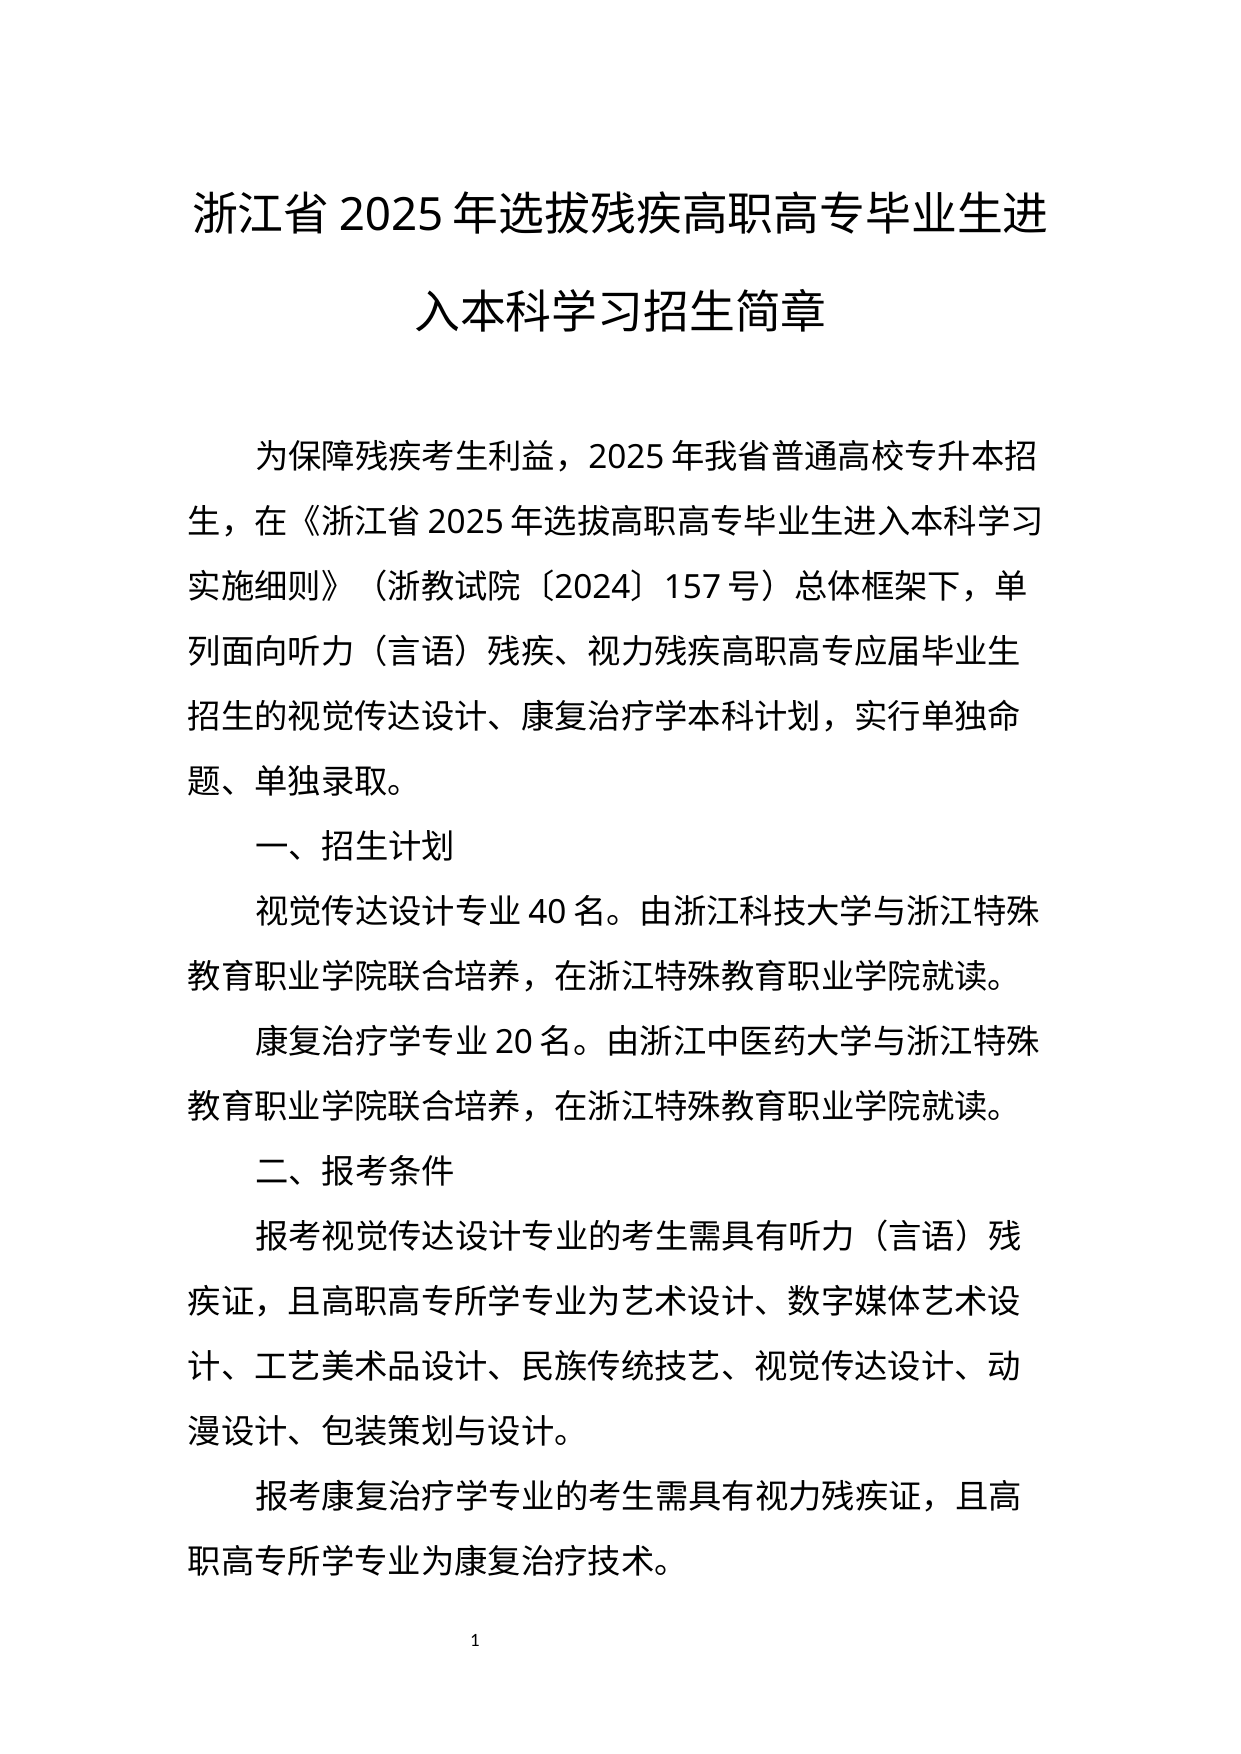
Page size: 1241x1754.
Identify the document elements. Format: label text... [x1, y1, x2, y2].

text 浙江省2025年选拔残疾高职高专毕业生进入本科学习招生简章 [187, 162, 1053, 357]
text 报考视觉传达设计专业的考生需具有听力（言语）残疾证，且高职高专所学专业为艺术设计、数字媒体艺术设计、工艺美术品设计、民族传统技艺、视觉传达设计、动漫设计、包装策划与设计。 [187, 1202, 1053, 1462]
text 视觉传达设计专业40名。由浙江科技大学与浙江特殊教育职业学院联合培养，在浙江特殊教育职业学院就读。 [187, 877, 1053, 1007]
text 为保障残疾考生利益，2025年我省普通高校专升本招生，在《浙江省2025年选拔高职高专毕业生进入本科学习实施细则》（浙教试院〔2024〕157号）总体框架下，单列面向听力（言语）残疾、视力残疾高职高专应届毕业生招生的视觉传达设计、康复治疗学本科计划，实行单独命题、单独录取。 [187, 422, 1053, 812]
text 二、报考条件 [187, 1137, 1053, 1202]
text 康复治疗学专业20名。由浙江中医药大学与浙江特殊教育职业学院联合培养，在浙江特殊教育职业学院就读。 [187, 1007, 1053, 1137]
text 一、招生计划 [187, 812, 1053, 877]
text 报考康复治疗学专业的考生需具有视力残疾证，且高职高专所学专业为康复治疗技术。 [187, 1462, 1053, 1592]
